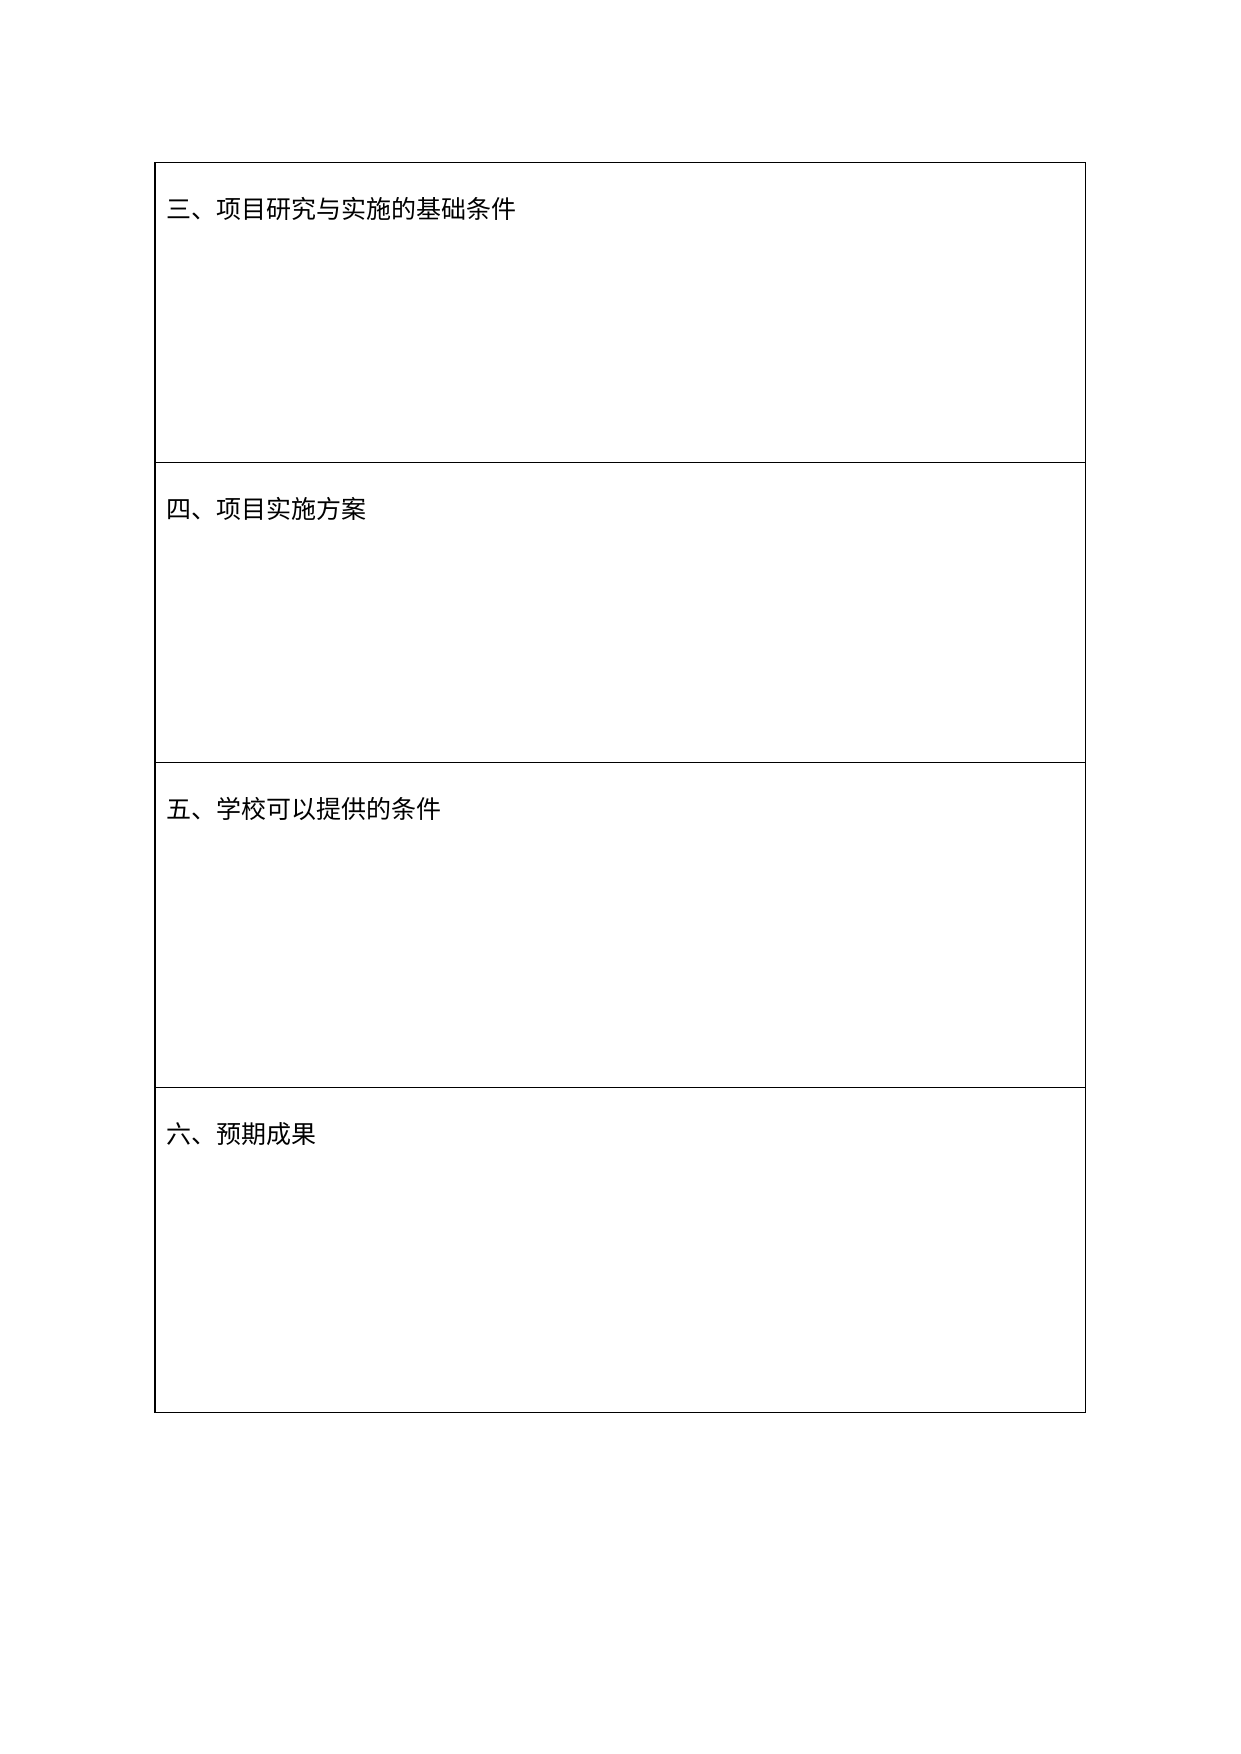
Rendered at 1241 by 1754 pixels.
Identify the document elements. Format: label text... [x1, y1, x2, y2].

table_cell 四、项目实施方案 [156, 463, 1085, 762]
table_cell 三、项目研究与实施的基础条件 [156, 163, 1085, 462]
table_cell 五、学校可以提供的条件 [156, 763, 1085, 1087]
table_cell 六、预期成果 [156, 1088, 1085, 1412]
